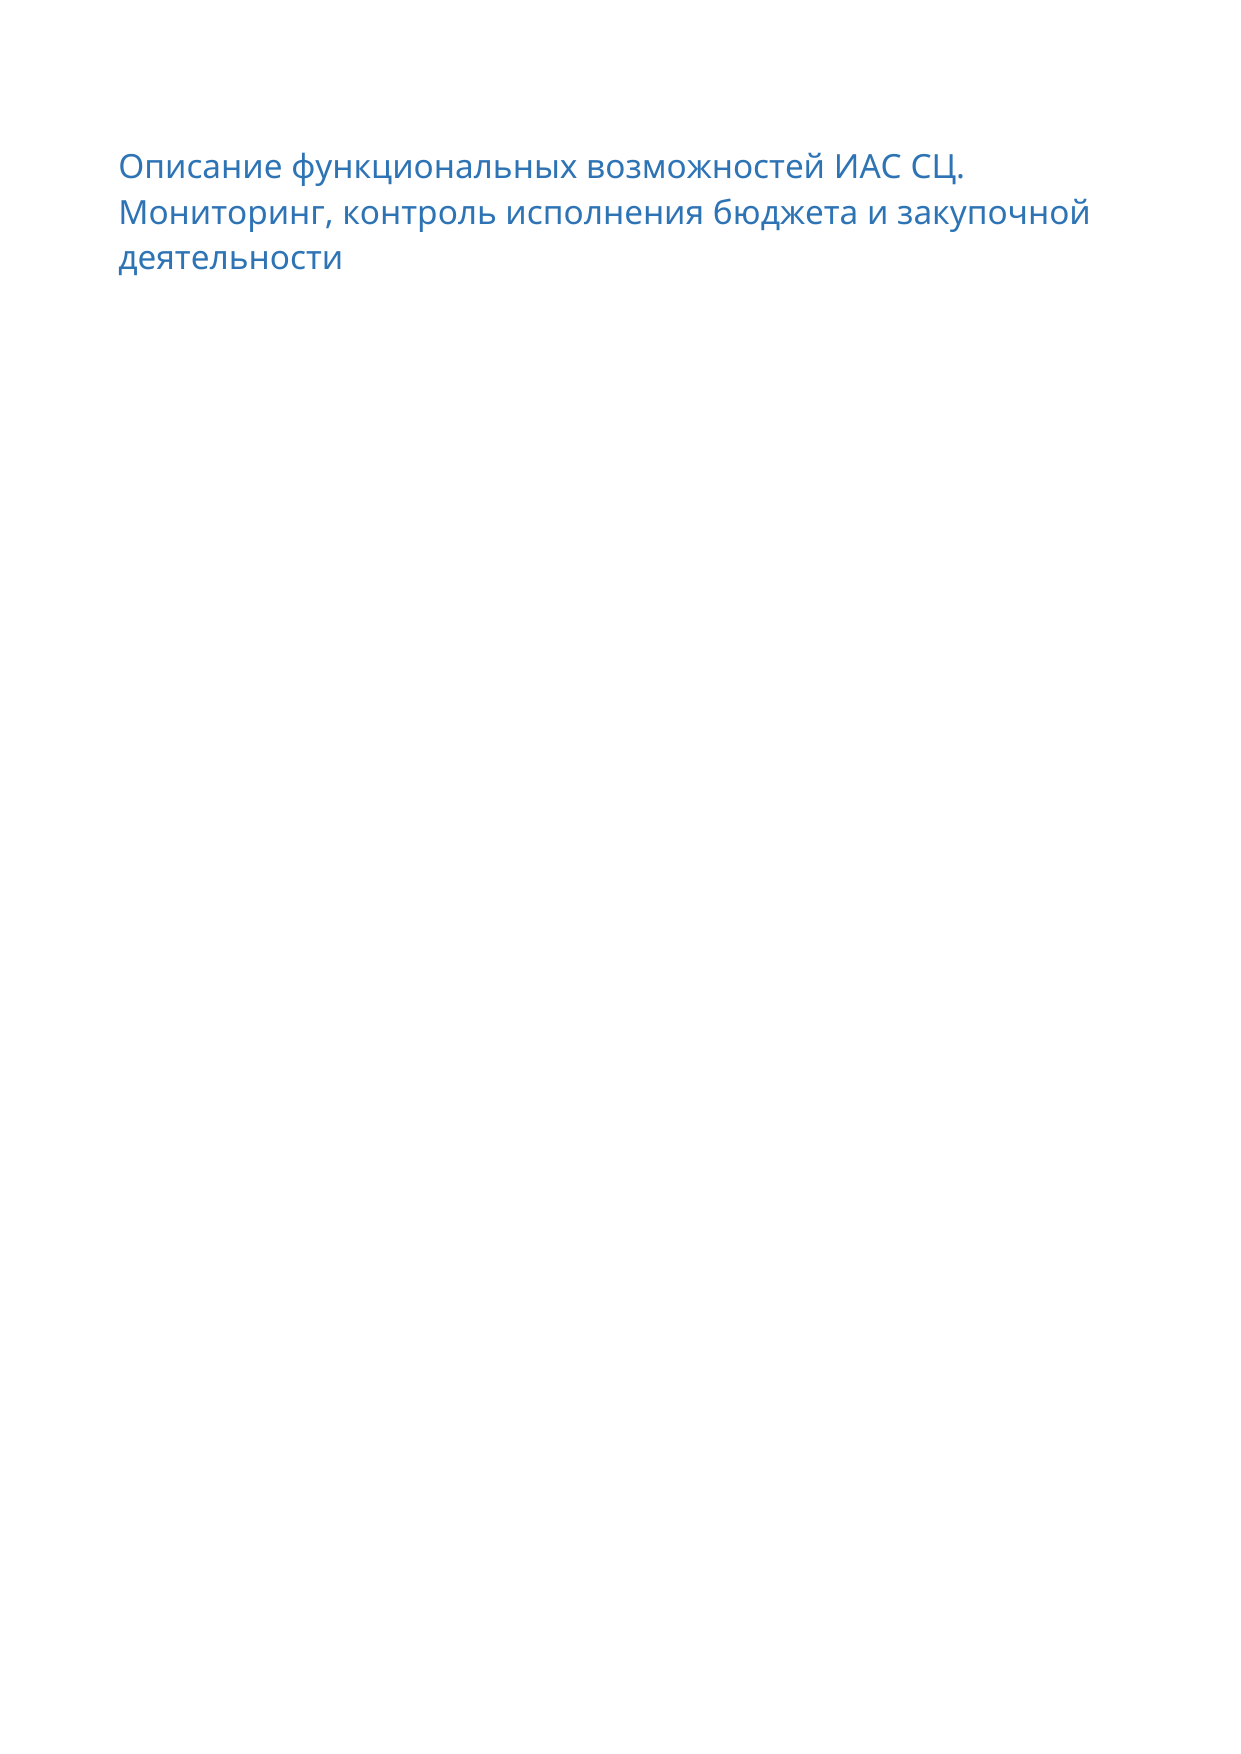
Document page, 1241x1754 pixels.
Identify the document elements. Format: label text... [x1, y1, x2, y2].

subtitle Описание функциональных возможностей ИАС СЦ. Мониторинг, контроль исполнения бюджета и закупочной деятельности [118, 143, 1122, 279]
